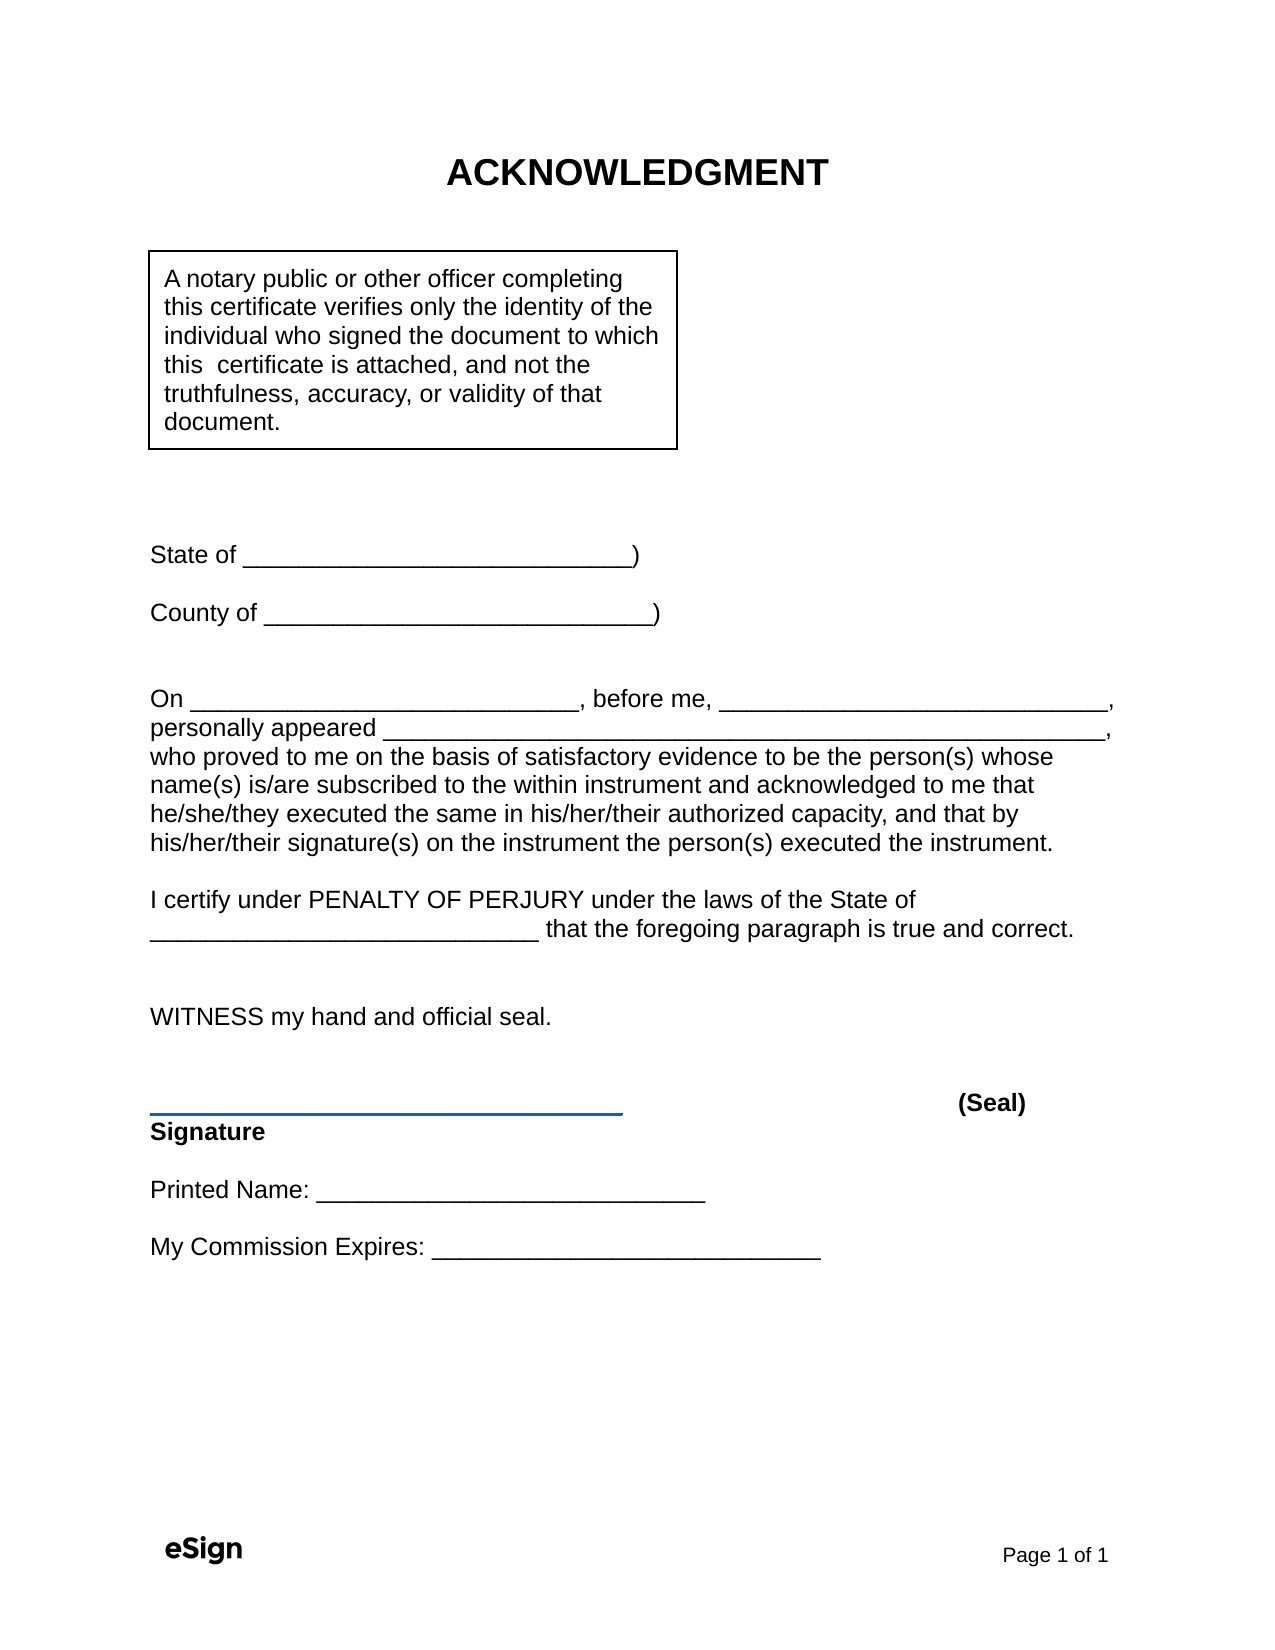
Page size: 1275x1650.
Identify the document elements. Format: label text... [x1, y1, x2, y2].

text State of ____________________________) [150, 540, 1125, 569]
text I certify under PENALTY OF PERJURY under the laws of the State of ____________________________ that the foregoing paragraph is true and correct. [150, 885, 1125, 943]
text personally appeared ____________________________________________________, who proved to me on the basis of satisfactory evidence to be the person(s) whose name(s) is/are subscribed to the within instrument and acknowledged to me that he/she/they executed the same in his/her/their authorized capacity, and that by his/her/their signature(s) on the instrument the person(s) executed the instrument. [150, 713, 1125, 857]
text My Commission Expires: ____________________________ [150, 1232, 1125, 1261]
text WITNESS my hand and official seal. [150, 1002, 1125, 1031]
picture [150, 1522, 260, 1575]
text Signature [150, 1117, 1125, 1146]
text Printed Name: ____________________________ [150, 1174, 1125, 1203]
text County of ____________________________) [150, 598, 1125, 627]
text ACKNOWLEDGMENT [150, 150, 1125, 193]
text __________________________________ (Seal) [150, 1088, 1125, 1117]
text On ____________________________, before me, ____________________________, [150, 684, 1125, 713]
